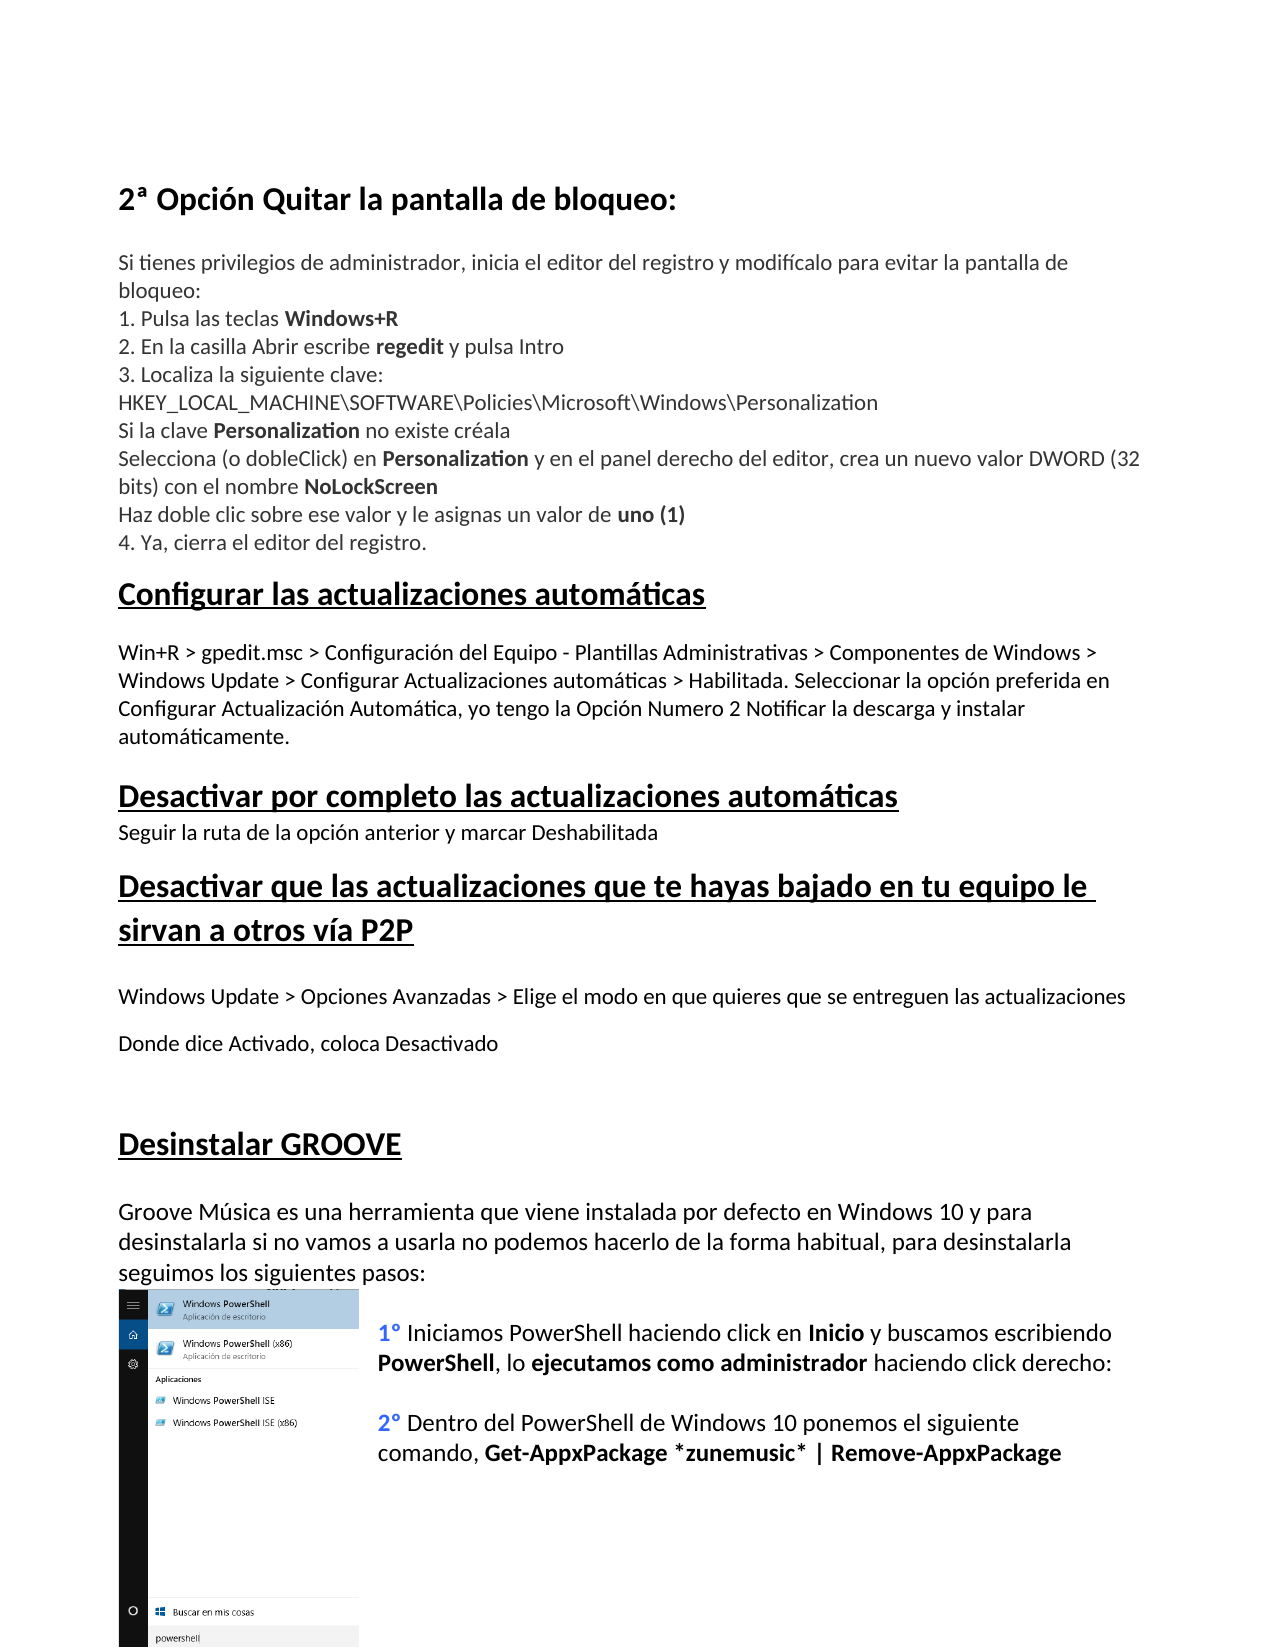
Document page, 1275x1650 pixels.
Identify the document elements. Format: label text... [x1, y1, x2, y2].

text Win+R > gpedit.msc > Configuración del Equipo - Plantillas Administrativas > Componentes de Windows > Windows Update > Configurar Actualizaciones automáticas > Habilitada. Seleccionar la opción preferida en Configurar Actualización Automática, yo tengo la Opción Numero 2 Notificar la descarga y instalar automáticamente. [118, 638, 1157, 750]
text Configurar las actualizaciones automáticas [118, 573, 1157, 613]
text 2. En la casilla Abrir escribe regedit y pulsa Intro [118, 332, 1157, 360]
text Desactivar que las actualizaciones que te hayas bajado en tu equipo le sirvan a otros vía P2P Windows Update > Opciones Avanzadas > Elige el modo en que quieres que se entreguen las actualizaciones [118, 865, 1157, 1010]
text 3. Localiza la siguiente clave: [118, 360, 1157, 388]
text Desinstalar GROOVE [118, 1123, 1157, 1164]
text 4. Ya, cierra el editor del registro. [118, 528, 1157, 556]
text 2ª Opción Quitar la pantalla de bloqueo: [118, 178, 1157, 218]
text Si tienes privilegios de administrador, inicia el editor del registro y modifícalo para evitar la pantalla de bloqueo: [118, 248, 1157, 304]
picture [118, 1289, 359, 1646]
text 1. Pulsa las teclas Windows+R [118, 304, 1157, 332]
text Selecciona (o dobleClick) en Personalization y en el panel derecho del editor, crea un nuevo valor DWORD (32 bits) con el nombre NoLockScreen [118, 444, 1157, 500]
text Desactivar por completo las actualizaciones automáticas Seguir la ruta de la opción anterior y marcar Deshabilitada [118, 775, 1157, 846]
text 1º Iniciamos PowerShell haciendo click en Inicio y buscamos escribiendo PowerShell, lo ejecutamos como administrador haciendo click derecho: [359, 1317, 1157, 1378]
text HKEY_LOCAL_MACHINE\SOFTWARE\Policies\Microsoft\Windows\Personalization [118, 388, 1157, 416]
text Groove Música es una herramienta que viene instalada por defecto en Windows 10 y para desinstalarla si no vamos a usarla no podemos hacerlo de la forma habitual, para desinstalarla seguimos los siguientes pasos: [118, 1196, 1157, 1288]
text Haz doble clic sobre ese valor y le asignas un valor de uno (1) [118, 500, 1157, 528]
text 2º Dentro del PowerShell de Windows 10 ponemos el siguiente comando, Get-AppxPackage *zunemusic* | Remove-AppxPackage [359, 1407, 1157, 1468]
text Donde dice Activado, coloca Desactivado [118, 1029, 1157, 1057]
text Si la clave Personalization no existe créala [118, 416, 1157, 444]
